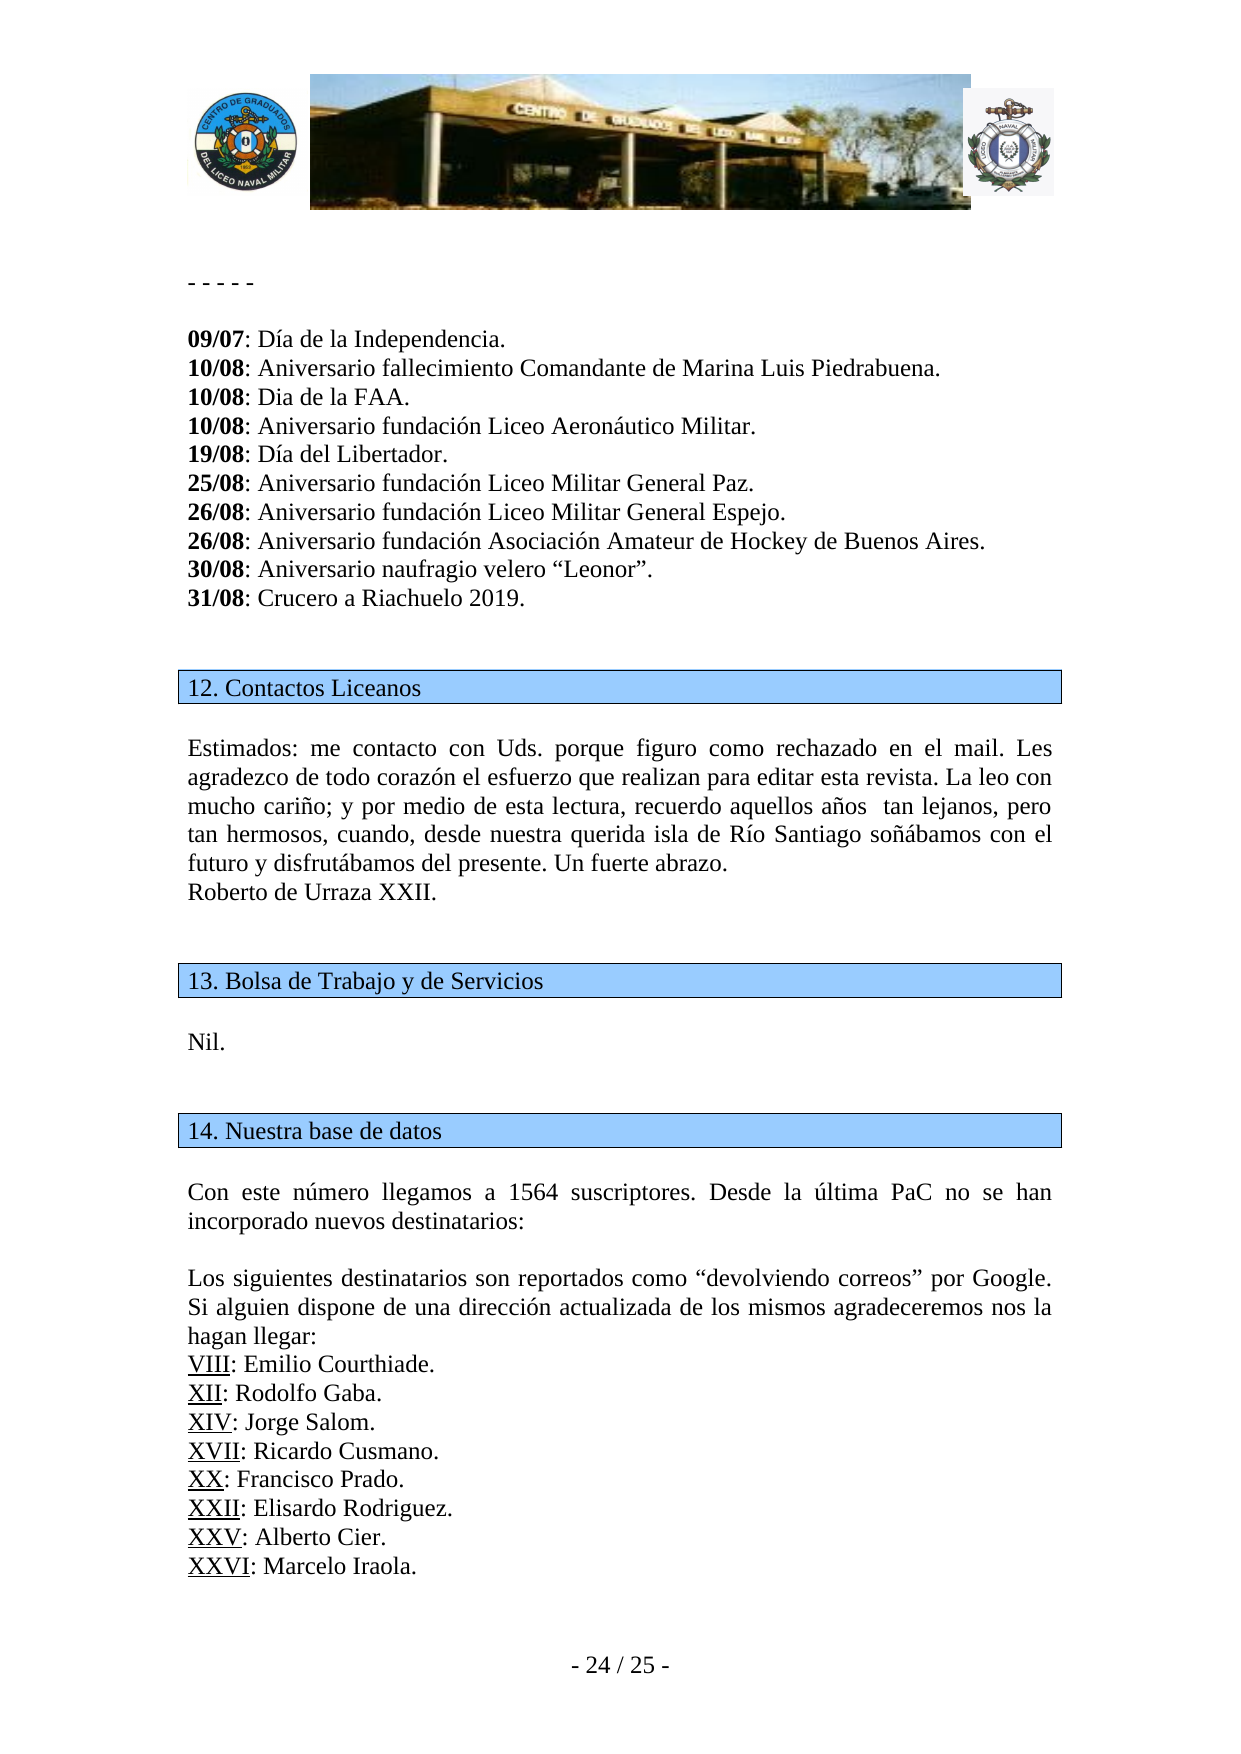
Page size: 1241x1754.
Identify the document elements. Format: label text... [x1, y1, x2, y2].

text 30/08: Aniversario naufragio velero “Leonor”. [187, 554, 1053, 583]
picture [187, 88, 308, 196]
text Estimados: me contacto con Uds. porque figuro como rechazado en el mail. Les agradezco de todo corazón el esfuerzo que realizan para editar esta revista. La leo con mucho cariño; y por medio de esta lectura, recuerdo aquellos años tan lejanos, pero tan hermosos, cuando, desde nuestra querida isla de Río Santiago soñábamos con el futuro y disfrutábamos del presente. Un fuerte abrazo. [187, 733, 1053, 877]
text 10/08: Aniversario fundación Liceo Aeronáutico Militar. [187, 411, 1053, 439]
text 09/07: Día de la Independencia. [187, 324, 1053, 353]
text 26/08: Aniversario fundación Liceo Militar General Espejo. [187, 497, 1053, 526]
text Con este número llegamos a 1564 suscriptores. Desde la última PaC no se han incorporado nuevos destinatarios: [187, 1177, 1053, 1234]
text XII: Rodolfo Gaba. [187, 1378, 1053, 1407]
text 25/08: Aniversario fundación Liceo Militar General Paz. [187, 468, 1053, 497]
text XIV: Jorge Salom. [187, 1407, 1053, 1436]
text XXII: Elisardo Rodriguez. [187, 1493, 1053, 1522]
text 10/08: Dia de la FAA. [187, 382, 1053, 411]
list Nuestra base de datos [179, 1114, 1061, 1147]
text VIII: Emilio Courthiade. [187, 1349, 1053, 1378]
list Contactos Liceanos [179, 671, 1061, 703]
text 10/08: Aniversario fallecimiento Comandante de Marina Luis Piedrabuena. [187, 353, 1053, 382]
text - - - - - [187, 267, 1053, 296]
picture [310, 74, 1054, 210]
text XXVI: Marcelo Iraola. [187, 1551, 1053, 1579]
text Los siguientes destinatarios son reportados como “devolviendo correos” por Google. Si alguien dispone de una dirección actualizada de los mismos agradeceremos nos la hagan llegar: [187, 1263, 1053, 1349]
text 26/08: Aniversario fundación Asociación Amateur de Hockey de Buenos Aires. [187, 526, 1053, 554]
text Nil. [187, 1027, 1053, 1056]
text 31/08: Crucero a Riachuelo 2019. [187, 583, 1053, 612]
text XX: Francisco Prado. [187, 1464, 1053, 1493]
text Roberto de Urraza XXII. [187, 877, 1053, 906]
list Bolsa de Trabajo y de Servicios [179, 964, 1061, 997]
text 19/08: Día del Libertador. [187, 439, 1053, 468]
text XXV: Alberto Cier. [187, 1522, 1053, 1551]
text XVII: Ricardo Cusmano. [187, 1436, 1053, 1464]
